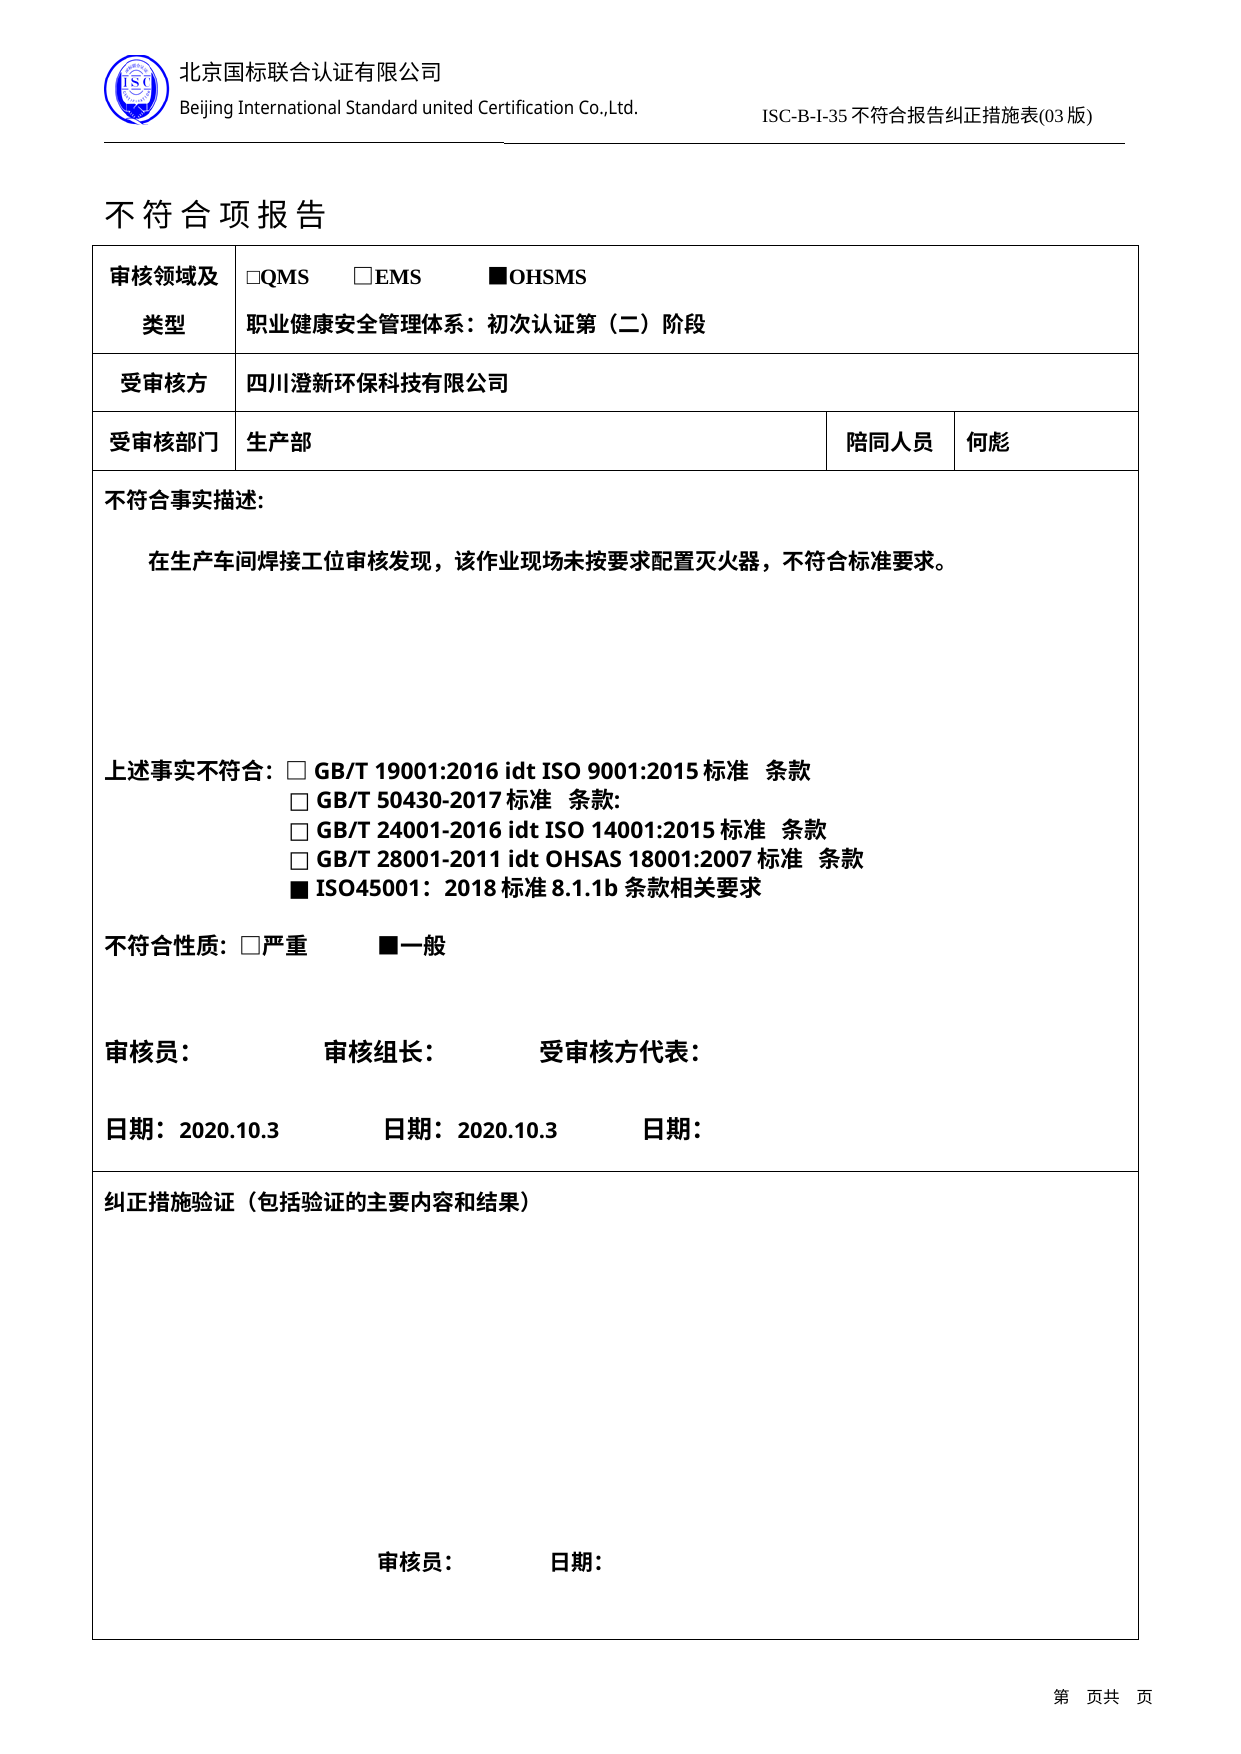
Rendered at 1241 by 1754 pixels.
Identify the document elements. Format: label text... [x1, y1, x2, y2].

table_cell 生产部 [236, 412, 826, 469]
table_cell 陪同人员 [827, 412, 954, 469]
picture [104, 55, 172, 124]
table_cell 不符合事实描述: 在生产车间焊接工位审核发现，该作业现场未按要求配置灭火器，不符合标准要求。 上述事实不符合：□ GB/T 19001:2016 idt ISO 9001:2015标准 条款 □ GB/T 50430-2017标准 条款: □ GB/T 24001-2016 idt ISO 14001:2015标准 条款 □ GB/T 28001-2011 idt OHSAS 18001:2007标准 条款 ■ ISO45001：2018标准8.1.1b 条款相关要求 不符合性质：□严重 ■一般 审核员： 审核组长： 受审核方代表： 日期：2020.10.3 日期：2020.10.3 日期： [93, 471, 1138, 1171]
table_cell 受审核部门 [93, 412, 235, 469]
table_header □QMS □EMS ■OHSMS 职业健康安全管理体系：初次认证第（二）阶段 [236, 246, 1138, 352]
table_header 审核领域及类型 [93, 246, 235, 352]
table_cell 何彪 [955, 412, 1138, 469]
table_cell 四川澄新环保科技有限公司 [236, 354, 1138, 411]
table_cell 纠正措施验证（包括验证的主要内容和结果） 审核员： 日期： [93, 1172, 1138, 1639]
text 不 符 合 项 报 告 [104, 180, 1153, 245]
table_cell 受审核方 [93, 354, 235, 411]
